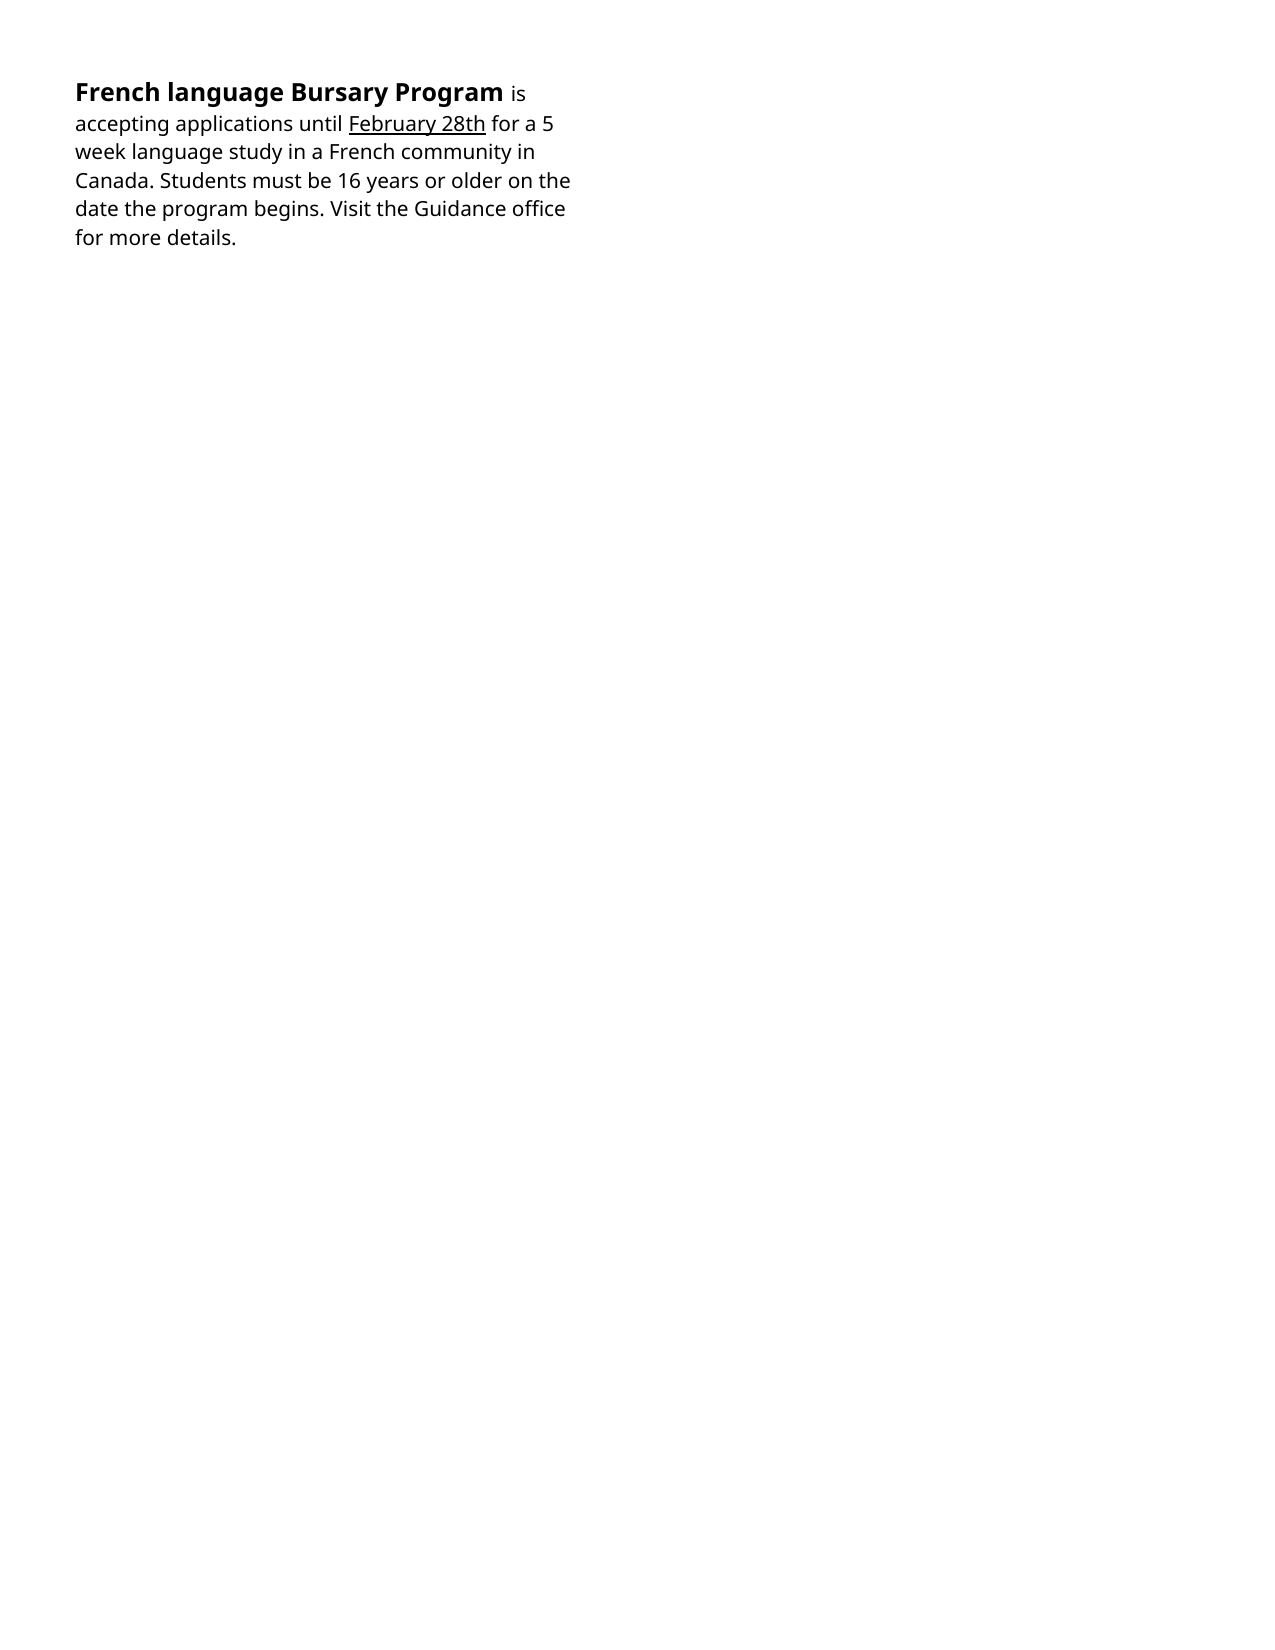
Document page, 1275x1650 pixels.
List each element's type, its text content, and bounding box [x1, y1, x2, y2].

text French language Bursary Program is accepting applications until February 28th for a 5 week language study in a French community in Canada. Students must be 16 years or older on the date the program begins. Visit the Guidance office for more details. [75, 75, 600, 251]
